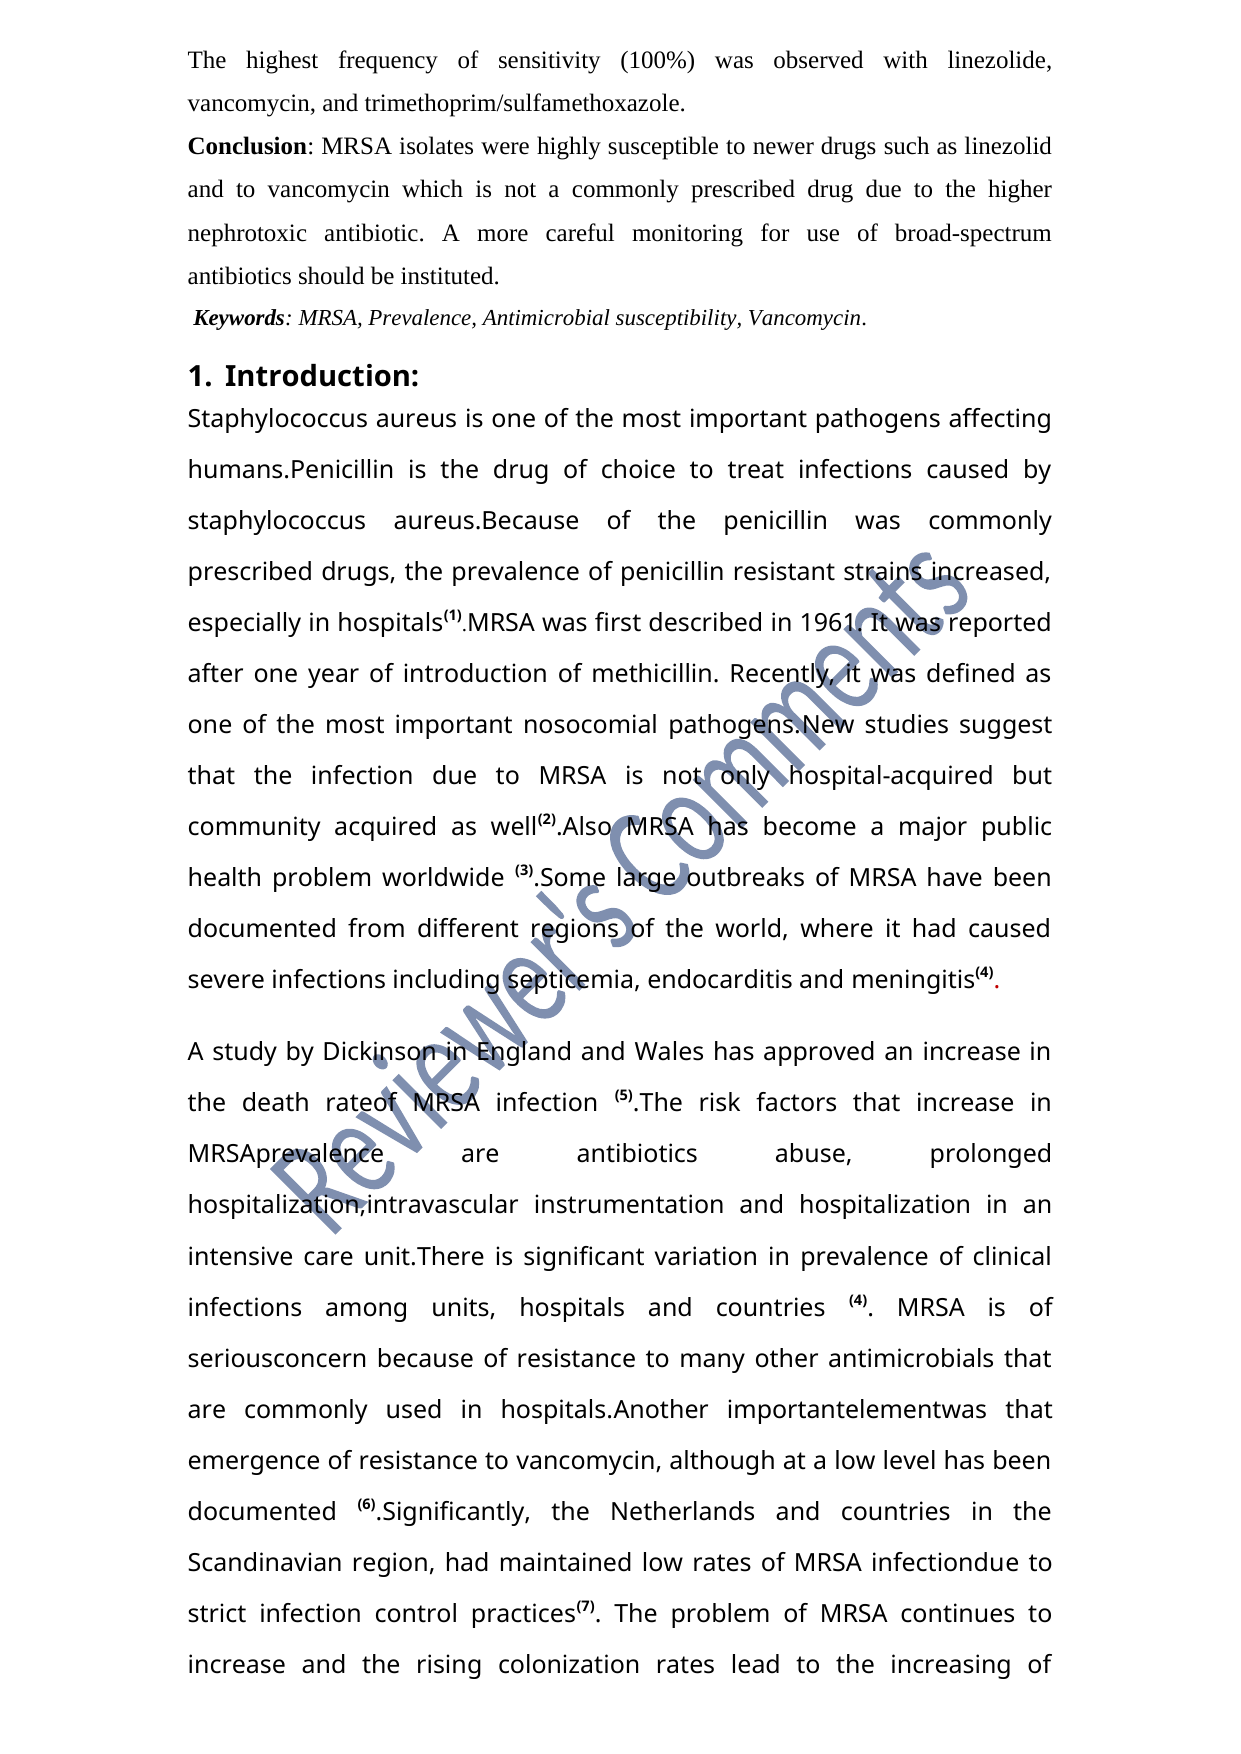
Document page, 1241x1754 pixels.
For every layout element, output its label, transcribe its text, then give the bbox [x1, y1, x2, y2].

text Conclusion: MRSA isolates were highly susceptible to newer drugs such as linezolid and to vancomycin which is not a commonly prescribed drug due to the higher nephrotoxic antibiotic. A more careful monitoring for use of broad-spectrum antibiotics should be instituted. [187, 131, 1053, 289]
text Keywords: MRSA, Prevalence, Antimicrobial susceptibility, Vancomycin. [187, 304, 1053, 330]
text Staphylococcus aureus is one of the most important pathogens affecting humans.Penicillin is the drug of choice to treat infections caused by staphylococcus aureus.Because of the penicillin was commonly prescribed drugs, the prevalence of penicillin resistant strains increased, especially in hospitals(1).MRSA was first described in 1961. It was reported after one year of introduction of methicillin. Recently, it was defined as one of the most important nosocomial pathogens.New studies suggest that the infection due to MRSA is not only hospital-acquired but community acquired as well(2).Also MRSA has become a major public health problem worldwide (3).Some large outbreaks of MRSA have been documented from different regions of the world, where it had caused severe infections including septicemia, endocarditis and meningitis(4). [187, 401, 1053, 996]
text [187, 1034, 1053, 1681]
list Introduction: [187, 355, 1053, 395]
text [187, 45, 1053, 117]
